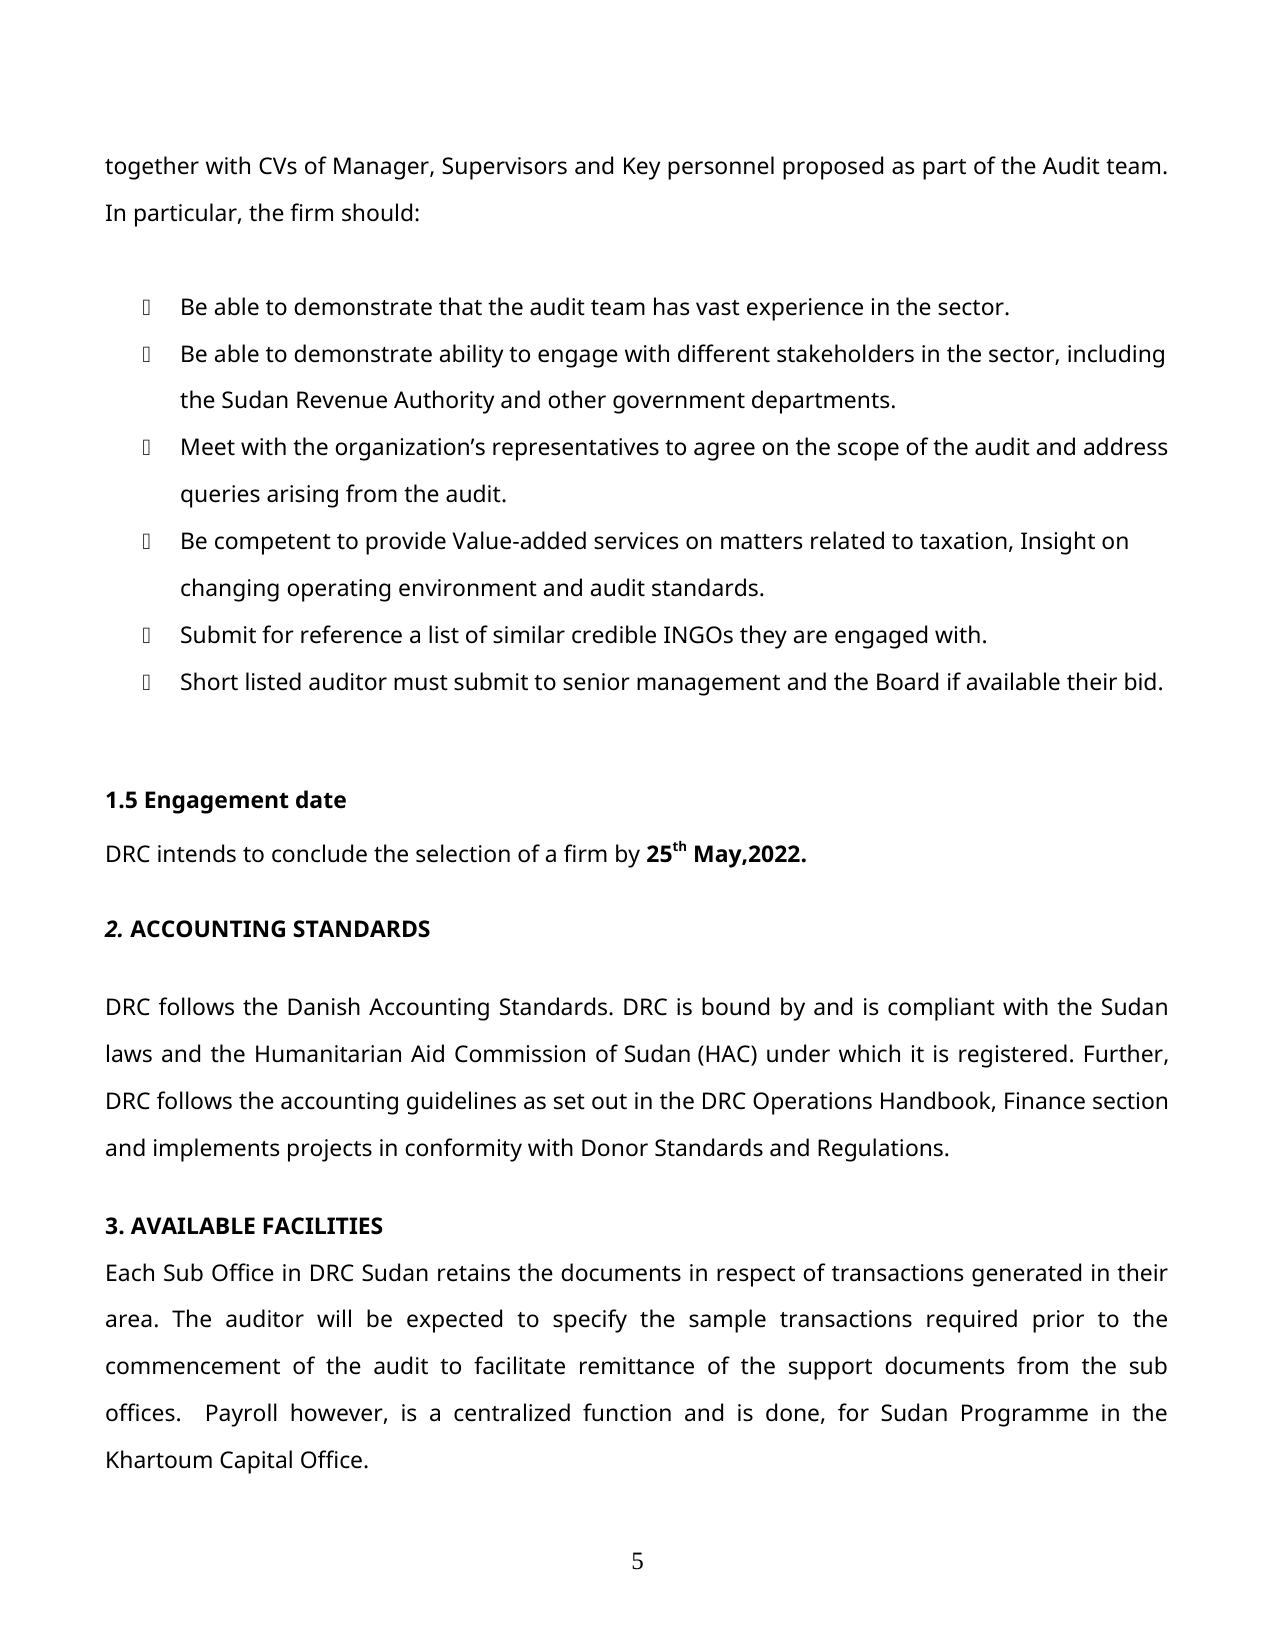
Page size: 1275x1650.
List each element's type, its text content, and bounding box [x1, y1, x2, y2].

list Submit for reference a list of similar credible INGOs they are engaged with. [142, 619, 1170, 650]
text DRC follows the Danish Accounting Standards. DRC is bound by and is compliant with the Sudan laws and the Humanitarian Aid Commission of Sudan (HAC) under which it is registered. Further, DRC follows the accounting guidelines as set out in the DRC Operations Handbook, Finance section and implements projects in conformity with Donor Standards and Regulations. [105, 991, 1170, 1163]
list Meet with the organization’s representatives to agree on the scope of the audit and address queries arising from the audit. [142, 431, 1170, 509]
list Short listed auditor must submit to senior management and the Board if available their bid. [142, 666, 1170, 697]
subtitle 3. AVAILABLE FACILITIES [105, 1210, 1170, 1241]
list Be able to demonstrate that the audit team has vast experience in the sector. [142, 291, 1170, 322]
text DRC intends to conclude the selection of a firm by 25th May,2022. [105, 837, 1170, 869]
subtitle 1.5 Engagement date [105, 784, 1170, 816]
list Be able to demonstrate ability to engage with different stakeholders in the sector, including the Sudan Revenue Authority and other government departments. [142, 337, 1170, 416]
subtitle 2. ACCOUNTING STANDARDS [105, 913, 1170, 944]
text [105, 150, 1170, 228]
text Each Sub Office in DRC Sudan retains the documents in respect of transactions generated in their area. The auditor will be expected to specify the sample transactions required prior to the commencement of the audit to facilitate remittance of the support documents from the sub offices. Payroll however, is a centralized function and is done, for Sudan Programme in the Khartoum Capital Office. [105, 1257, 1170, 1475]
list Be competent to provide Value-added services on matters related to taxation, Insight on changing operating environment and audit standards. [142, 525, 1170, 603]
